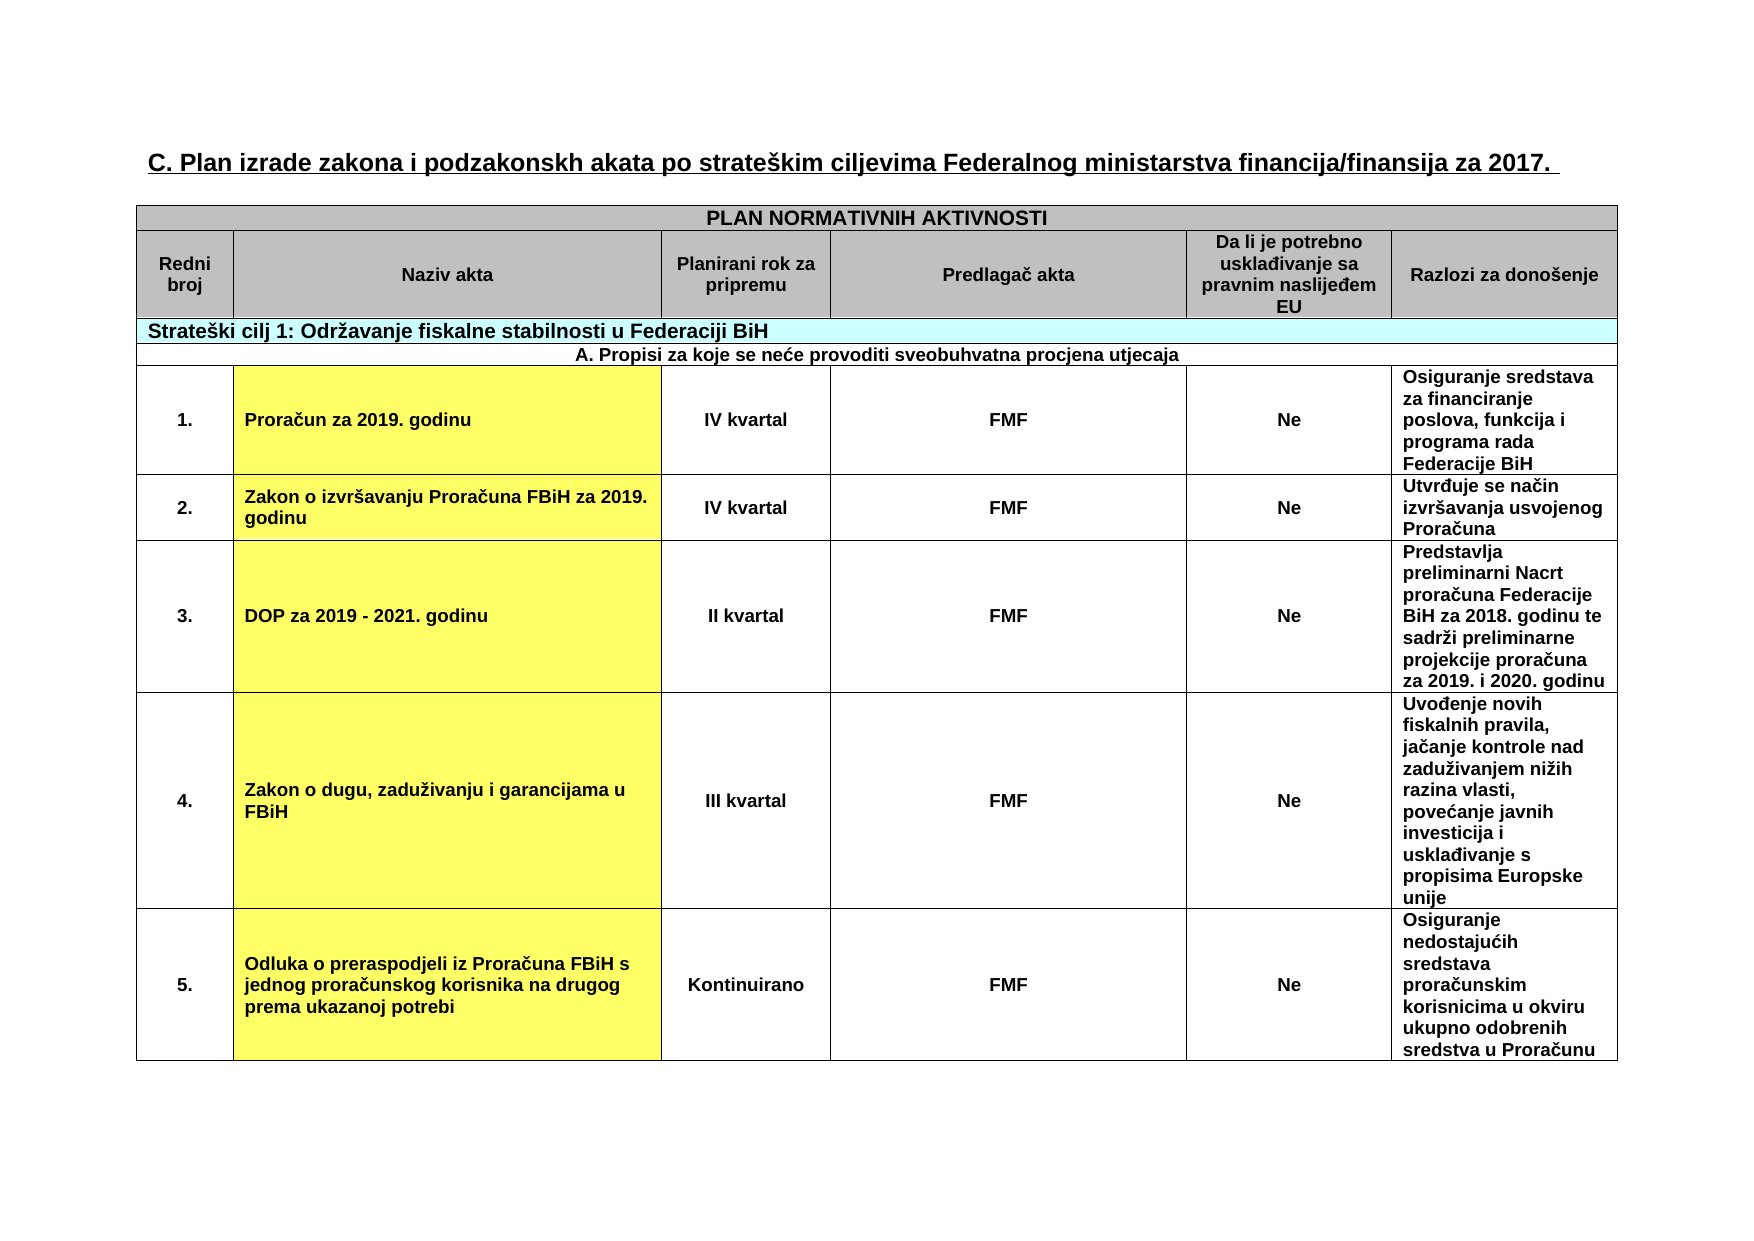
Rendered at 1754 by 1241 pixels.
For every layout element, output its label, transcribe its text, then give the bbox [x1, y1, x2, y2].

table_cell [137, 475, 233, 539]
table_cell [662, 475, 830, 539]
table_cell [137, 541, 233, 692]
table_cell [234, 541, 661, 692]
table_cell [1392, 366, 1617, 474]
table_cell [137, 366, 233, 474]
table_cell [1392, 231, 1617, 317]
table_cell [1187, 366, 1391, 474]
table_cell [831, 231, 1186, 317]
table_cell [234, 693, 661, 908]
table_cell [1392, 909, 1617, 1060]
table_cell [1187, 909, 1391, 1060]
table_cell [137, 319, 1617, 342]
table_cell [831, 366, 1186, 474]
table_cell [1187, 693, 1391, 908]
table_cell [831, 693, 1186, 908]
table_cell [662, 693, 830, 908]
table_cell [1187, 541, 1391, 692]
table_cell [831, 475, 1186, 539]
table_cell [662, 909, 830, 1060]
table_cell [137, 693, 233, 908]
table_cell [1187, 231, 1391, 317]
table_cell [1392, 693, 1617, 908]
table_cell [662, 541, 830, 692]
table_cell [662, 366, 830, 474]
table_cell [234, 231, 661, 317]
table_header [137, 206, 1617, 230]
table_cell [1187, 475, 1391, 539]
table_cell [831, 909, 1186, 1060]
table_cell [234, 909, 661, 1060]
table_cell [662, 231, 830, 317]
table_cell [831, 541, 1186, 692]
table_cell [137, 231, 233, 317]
text C. Plan izrade zakona i podzakonskh akata po strateškim ciljevima Federalnog ministarstva financija/finansija za 2017. [148, 148, 1606, 176]
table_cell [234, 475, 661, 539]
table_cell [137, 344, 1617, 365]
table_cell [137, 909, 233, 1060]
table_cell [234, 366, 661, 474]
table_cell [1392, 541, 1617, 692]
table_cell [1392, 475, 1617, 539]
